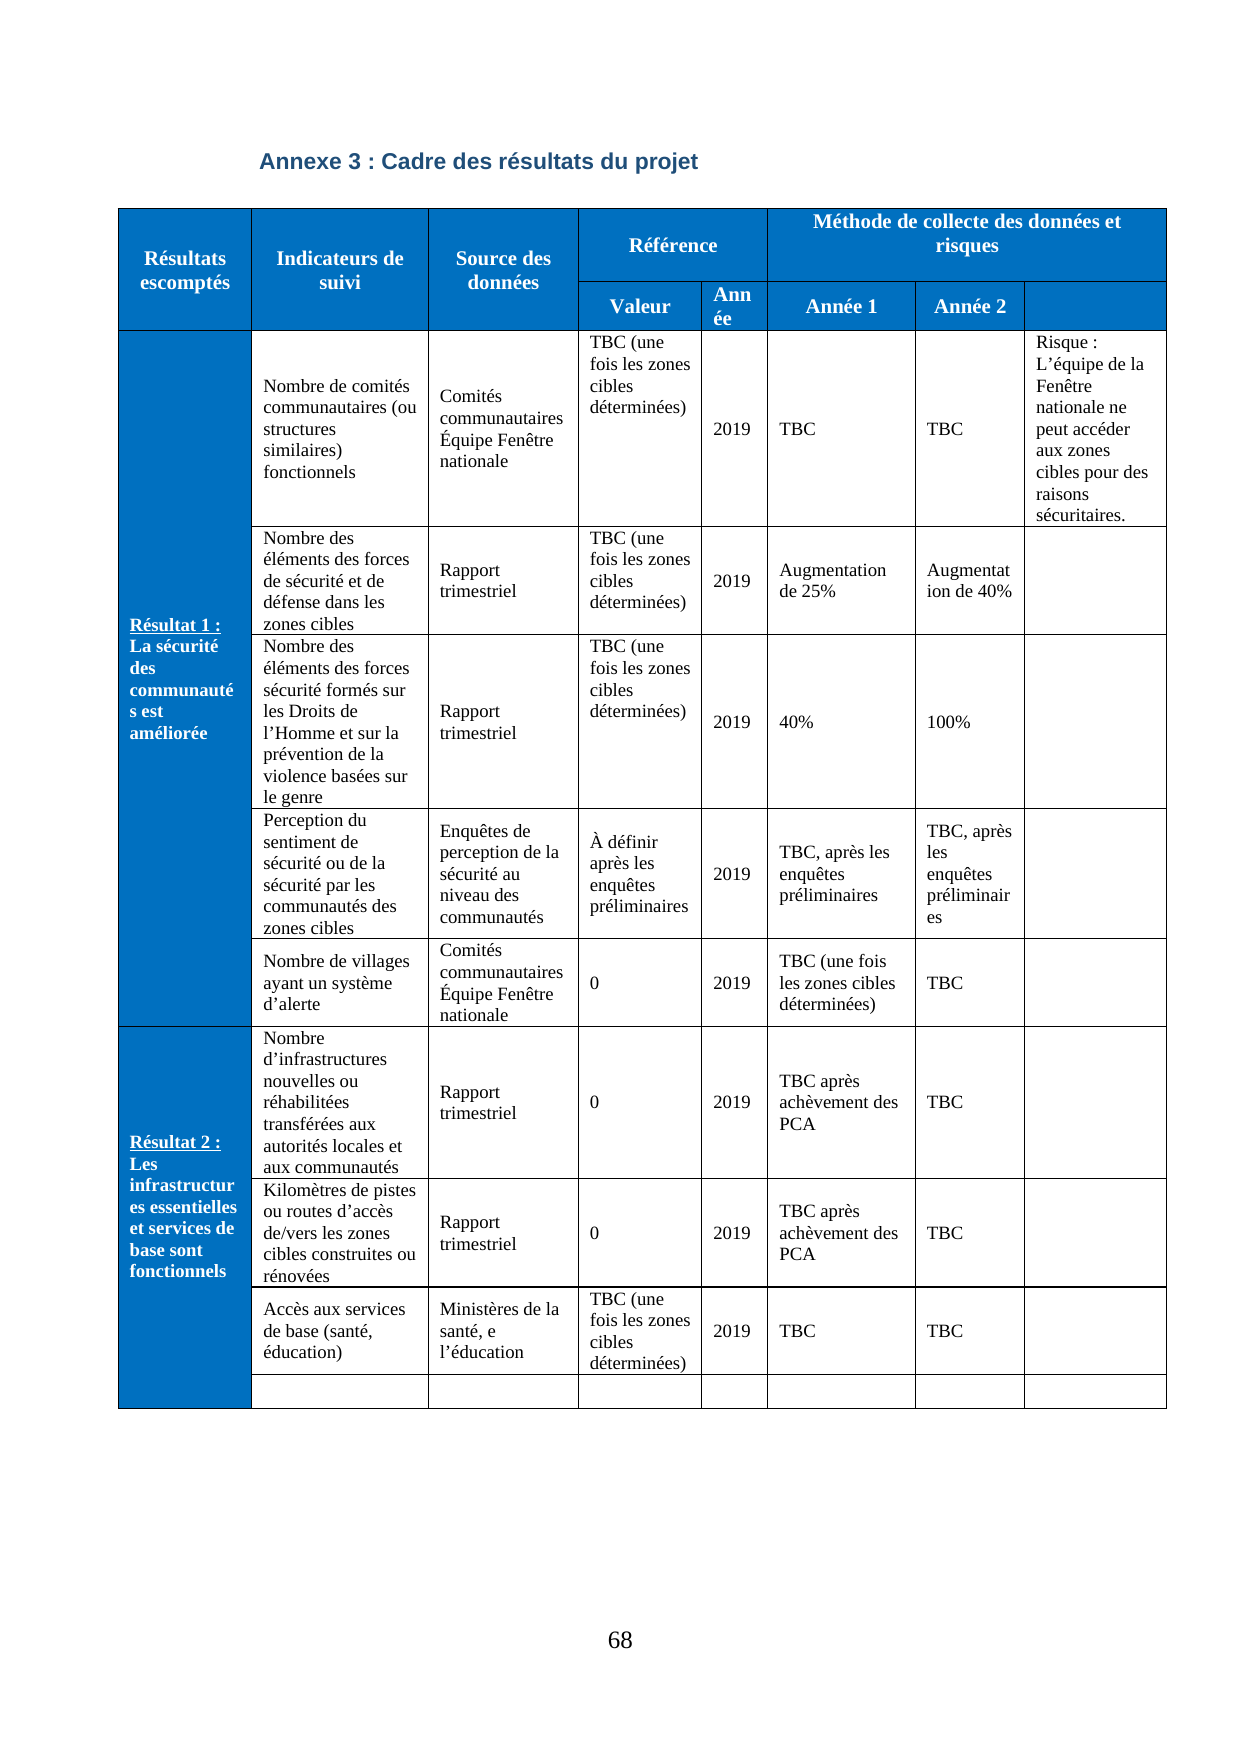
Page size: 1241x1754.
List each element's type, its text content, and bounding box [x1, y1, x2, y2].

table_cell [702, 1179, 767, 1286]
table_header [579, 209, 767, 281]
subtitle Annexe 3 : Cadre des résultats du projet [259, 148, 1093, 174]
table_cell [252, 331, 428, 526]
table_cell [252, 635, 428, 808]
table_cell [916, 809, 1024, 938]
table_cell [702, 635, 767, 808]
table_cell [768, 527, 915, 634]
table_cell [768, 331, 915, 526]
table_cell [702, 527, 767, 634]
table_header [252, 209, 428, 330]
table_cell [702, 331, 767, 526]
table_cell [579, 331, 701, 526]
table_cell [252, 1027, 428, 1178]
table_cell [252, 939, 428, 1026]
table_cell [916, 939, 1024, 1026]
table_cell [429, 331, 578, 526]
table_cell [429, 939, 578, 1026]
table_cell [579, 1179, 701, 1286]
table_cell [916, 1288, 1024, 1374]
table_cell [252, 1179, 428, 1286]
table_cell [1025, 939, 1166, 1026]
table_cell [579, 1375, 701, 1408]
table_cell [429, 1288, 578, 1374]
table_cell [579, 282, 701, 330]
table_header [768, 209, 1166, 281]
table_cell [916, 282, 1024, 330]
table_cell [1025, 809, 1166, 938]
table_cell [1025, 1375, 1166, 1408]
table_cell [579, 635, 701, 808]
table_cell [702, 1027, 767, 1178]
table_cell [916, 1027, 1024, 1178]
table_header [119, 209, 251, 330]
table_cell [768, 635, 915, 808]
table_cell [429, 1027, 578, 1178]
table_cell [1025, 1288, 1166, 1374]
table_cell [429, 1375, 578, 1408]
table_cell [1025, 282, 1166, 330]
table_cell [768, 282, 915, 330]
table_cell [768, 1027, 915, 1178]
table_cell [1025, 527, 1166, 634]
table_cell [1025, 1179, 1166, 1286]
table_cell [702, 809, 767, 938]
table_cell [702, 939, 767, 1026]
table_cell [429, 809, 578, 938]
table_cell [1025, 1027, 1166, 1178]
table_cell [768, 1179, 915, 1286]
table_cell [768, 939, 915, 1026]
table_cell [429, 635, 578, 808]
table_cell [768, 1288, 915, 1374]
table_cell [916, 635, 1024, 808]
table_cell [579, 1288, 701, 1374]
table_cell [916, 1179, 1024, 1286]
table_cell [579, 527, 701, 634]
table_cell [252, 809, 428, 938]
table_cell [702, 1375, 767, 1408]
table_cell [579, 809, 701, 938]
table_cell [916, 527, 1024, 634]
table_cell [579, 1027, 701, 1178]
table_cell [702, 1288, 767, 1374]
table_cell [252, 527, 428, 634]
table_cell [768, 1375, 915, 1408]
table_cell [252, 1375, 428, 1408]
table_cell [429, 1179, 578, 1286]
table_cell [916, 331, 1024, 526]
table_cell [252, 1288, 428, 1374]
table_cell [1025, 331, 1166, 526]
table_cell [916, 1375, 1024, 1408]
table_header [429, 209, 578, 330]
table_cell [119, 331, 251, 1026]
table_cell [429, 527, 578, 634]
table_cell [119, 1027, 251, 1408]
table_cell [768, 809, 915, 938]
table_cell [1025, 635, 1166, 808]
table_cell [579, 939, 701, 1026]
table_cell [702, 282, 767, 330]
